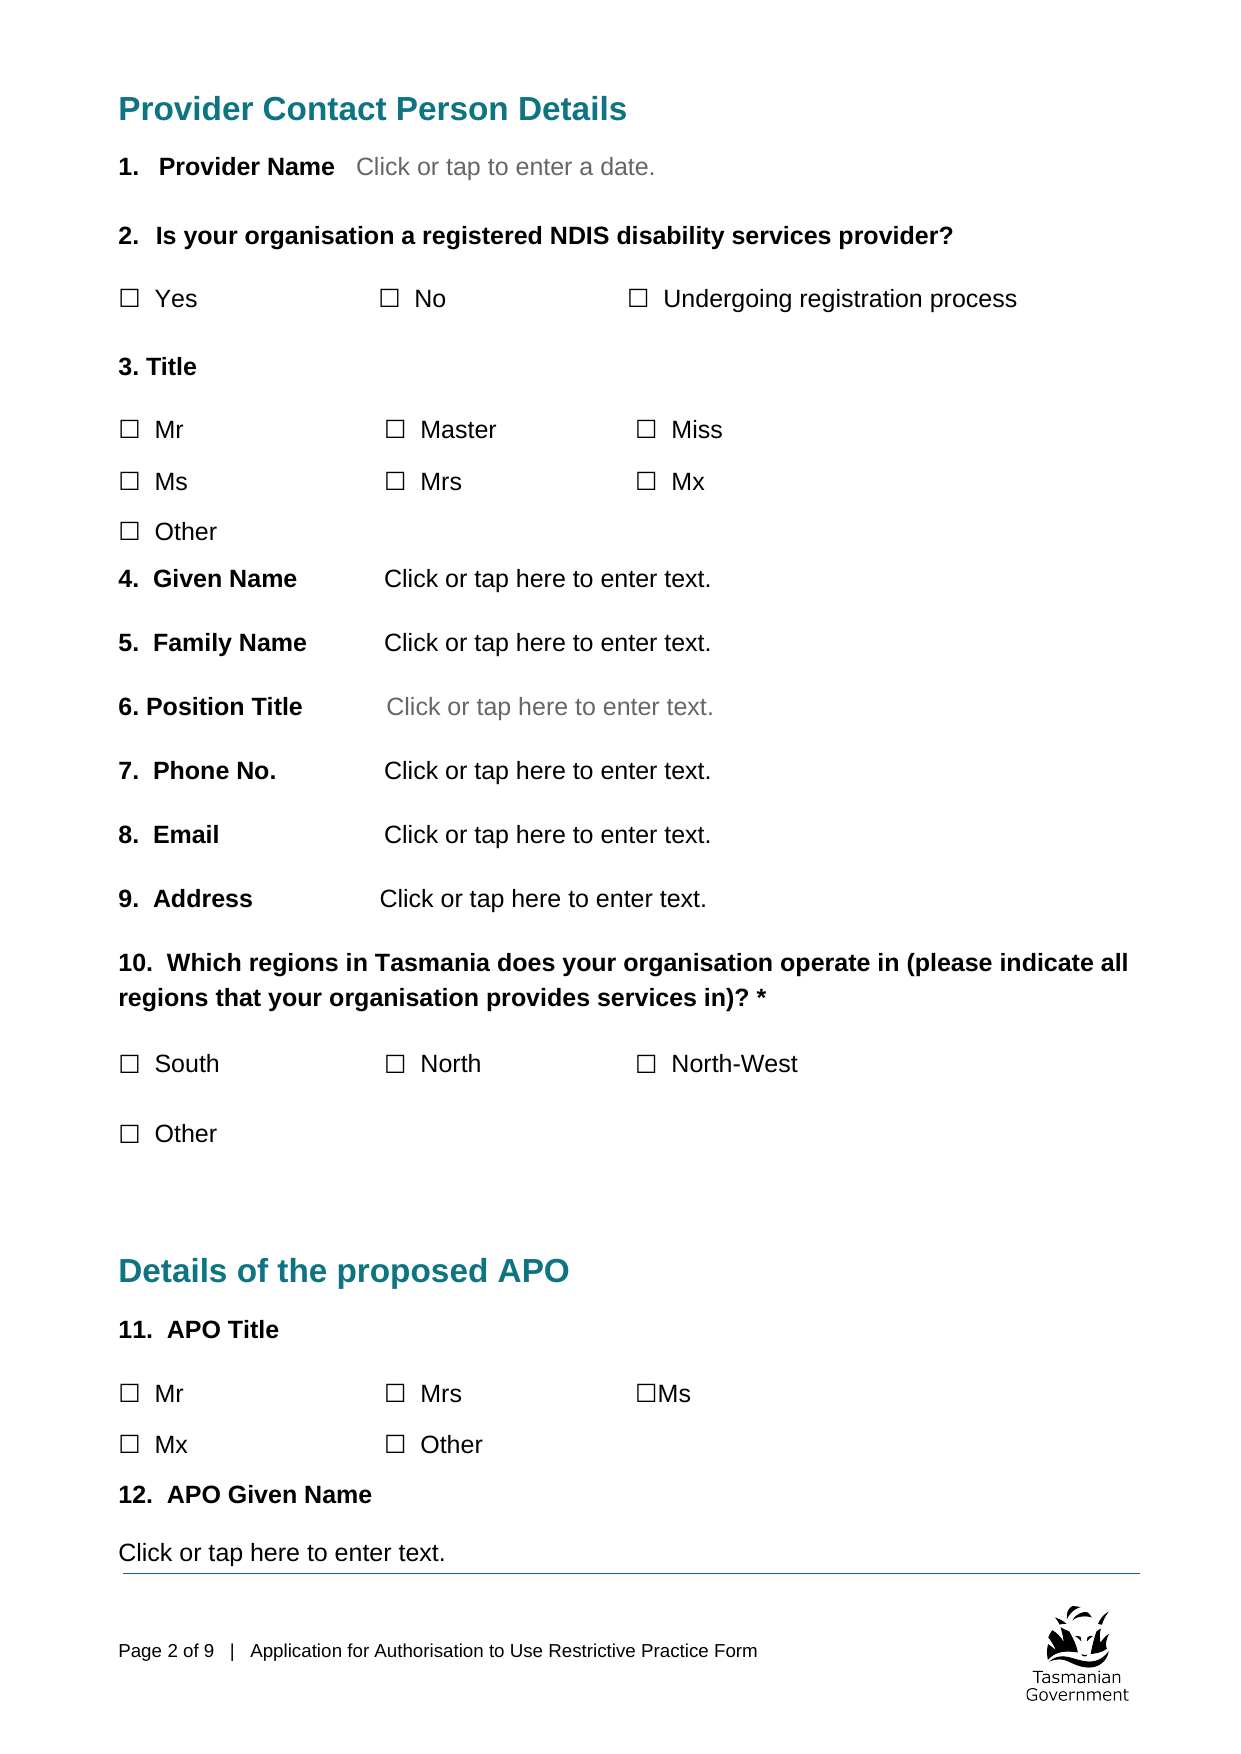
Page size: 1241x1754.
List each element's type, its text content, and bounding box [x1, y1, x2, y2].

list Is your organisation a registered NDIS disability services provider? [118, 221, 1152, 250]
text Yes No Undergoing registration process [118, 281, 1152, 315]
text 10. Which regions in Tasmania does your organisation operate in (please indicate all regions that your organisation provides services in)? * [118, 948, 1152, 1011]
text South North North-West [118, 1046, 1152, 1081]
text 8. Email [118, 820, 1152, 849]
picture [1026, 1606, 1129, 1701]
text 11. APO Title [118, 1315, 1152, 1343]
list Provider Name [118, 152, 1152, 181]
text 9. Address [118, 884, 1152, 913]
subtitle Details of the proposed APO [118, 1251, 1152, 1289]
text 3. Title [118, 351, 1152, 380]
text Other [118, 517, 1152, 545]
text 5. Family Name [118, 628, 1152, 657]
text Mr Master Miss [118, 415, 1152, 444]
text 4. Given Name [118, 564, 1152, 593]
text Other [118, 1117, 1152, 1151]
subtitle Provider Contact Person Details [118, 89, 1152, 127]
text Ms Mrs Mx [118, 463, 1152, 497]
text Mx Other [118, 1426, 1152, 1461]
text Mr Mrs Ms [118, 1379, 1152, 1407]
text 12. APO Given Name [118, 1480, 1152, 1509]
text 6. Position Title [118, 692, 1152, 721]
text 7. Phone No. [118, 756, 1152, 785]
